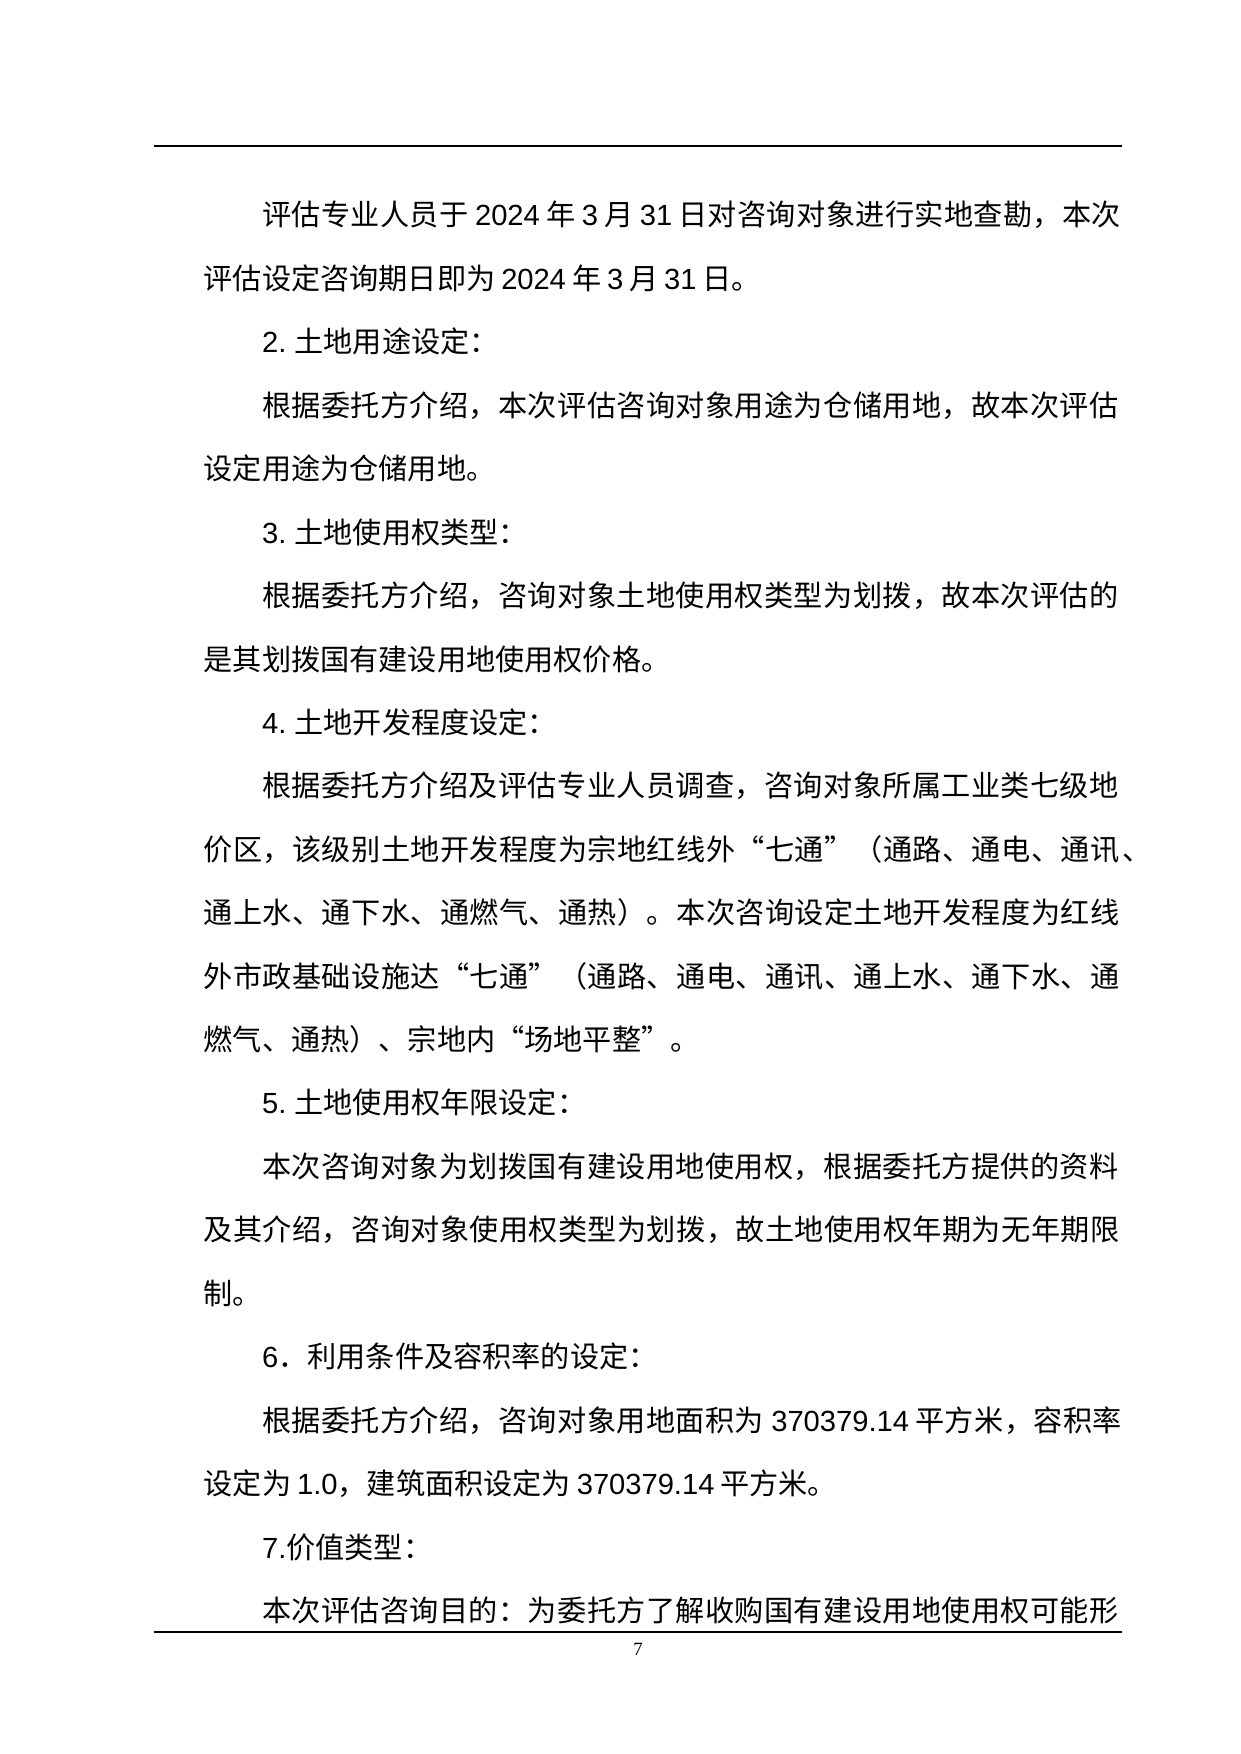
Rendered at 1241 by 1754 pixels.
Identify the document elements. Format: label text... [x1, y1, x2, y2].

text 4. 土地开发程度设定： [203, 699, 1122, 742]
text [203, 1588, 1122, 1630]
text 6．利用条件及容积率的设定： [203, 1334, 1122, 1376]
text 根据委托方介绍，咨询对象土地使用权类型为划拨，故本次评估的是其划拨国有建设用地使用权价格。 [203, 573, 1122, 678]
text 根据委托方介绍，本次评估咨询对象用途为仓储用地，故本次评估设定用途为仓储用地。 [203, 382, 1122, 488]
text 本次咨询对象为划拨国有建设用地使用权，根据委托方提供的资料及其介绍，咨询对象使用权类型为划拨，故土地使用权年期为无年期限制。 [203, 1143, 1122, 1313]
text 根据委托方介绍及评估专业人员调查，咨询对象所属工业类七级地价区，该级别土地开发程度为宗地红线外“七通”（通路、通电、通讯、通上水、通下水、通燃气、通热）。本次咨询设定土地开发程度为红线外市政基础设施达“七通”（通路、通电、通讯、通上水、通下水、通燃气、通热）、宗地内“场地平整”。 [203, 763, 1122, 1059]
text 3. 土地使用权类型： [203, 509, 1122, 551]
text 5. 土地使用权年限设定： [203, 1080, 1122, 1122]
text 7.价值类型： [203, 1524, 1122, 1566]
text 根据委托方介绍，咨询对象用地面积为370379.14平方米，容积率设定为1.0，建筑面积设定为370379.14平方米。 [203, 1397, 1122, 1503]
text 评估专业人员于2024年3月31日对咨询对象进行实地查勘，本次评估设定咨询期日即为2024年3月31日。 [203, 192, 1122, 298]
text 2. 土地用途设定： [203, 319, 1122, 361]
